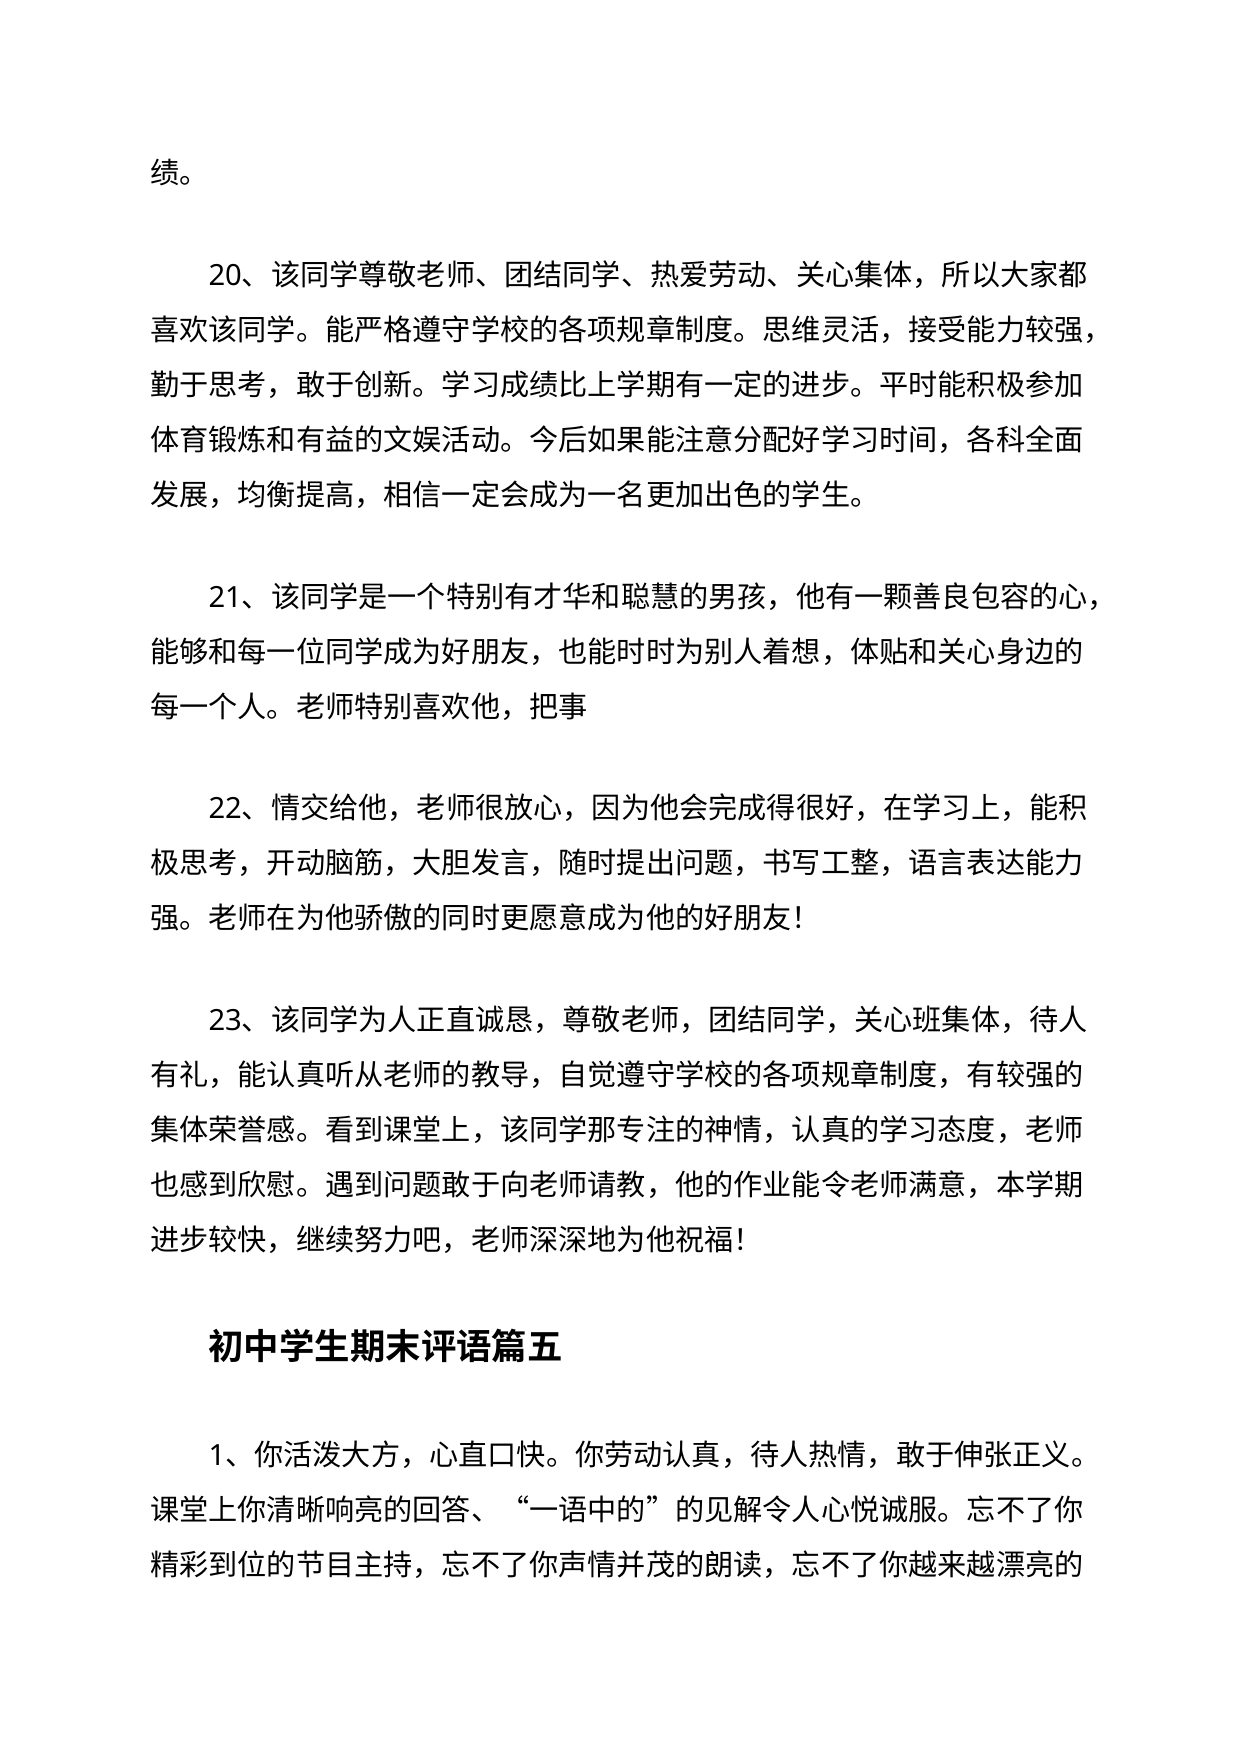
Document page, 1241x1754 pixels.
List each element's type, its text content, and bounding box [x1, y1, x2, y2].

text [150, 150, 1090, 192]
text 22、情交给他，老师很放心，因为他会完成得很好，在学习上，能积极思考，开动脑筋，大胆发言，随时提出问题，书写工整，语言表达能力强。老师在为他骄傲的同时更愿意成为他的好朋友！ [150, 785, 1090, 937]
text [150, 1431, 1090, 1584]
text 20、该同学尊敬老师、团结同学、热爱劳动、关心集体，所以大家都喜欢该同学。能严格遵守学校的各项规章制度。思维灵活，接受能力较强，勤于思考，敢于创新。学习成绩比上学期有一定的进步。平时能积极参加体育锻炼和有益的文娱活动。今后如果能注意分配好学习时间，各科全面发展，均衡提高，相信一定会成为一名更加出色的学生。 [150, 252, 1090, 514]
text 初中学生期末评语篇五 [150, 1318, 1090, 1369]
text 21、该同学是一个特别有才华和聪慧的男孩，他有一颗善良包容的心，能够和每一位同学成为好朋友，也能时时为别人着想，体贴和关心身边的每一个人。老师特别喜欢他，把事 [150, 573, 1090, 725]
text 23、该同学为人正直诚恳，尊敬老师，团结同学，关心班集体，待人有礼，能认真听从老师的教导，自觉遵守学校的各项规章制度，有较强的集体荣誉感。看到课堂上，该同学那专注的神情，认真的学习态度，老师也感到欣慰。遇到问题敢于向老师请教，他的作业能令老师满意，本学期进步较快，继续努力吧，老师深深地为他祝福！ [150, 997, 1090, 1258]
